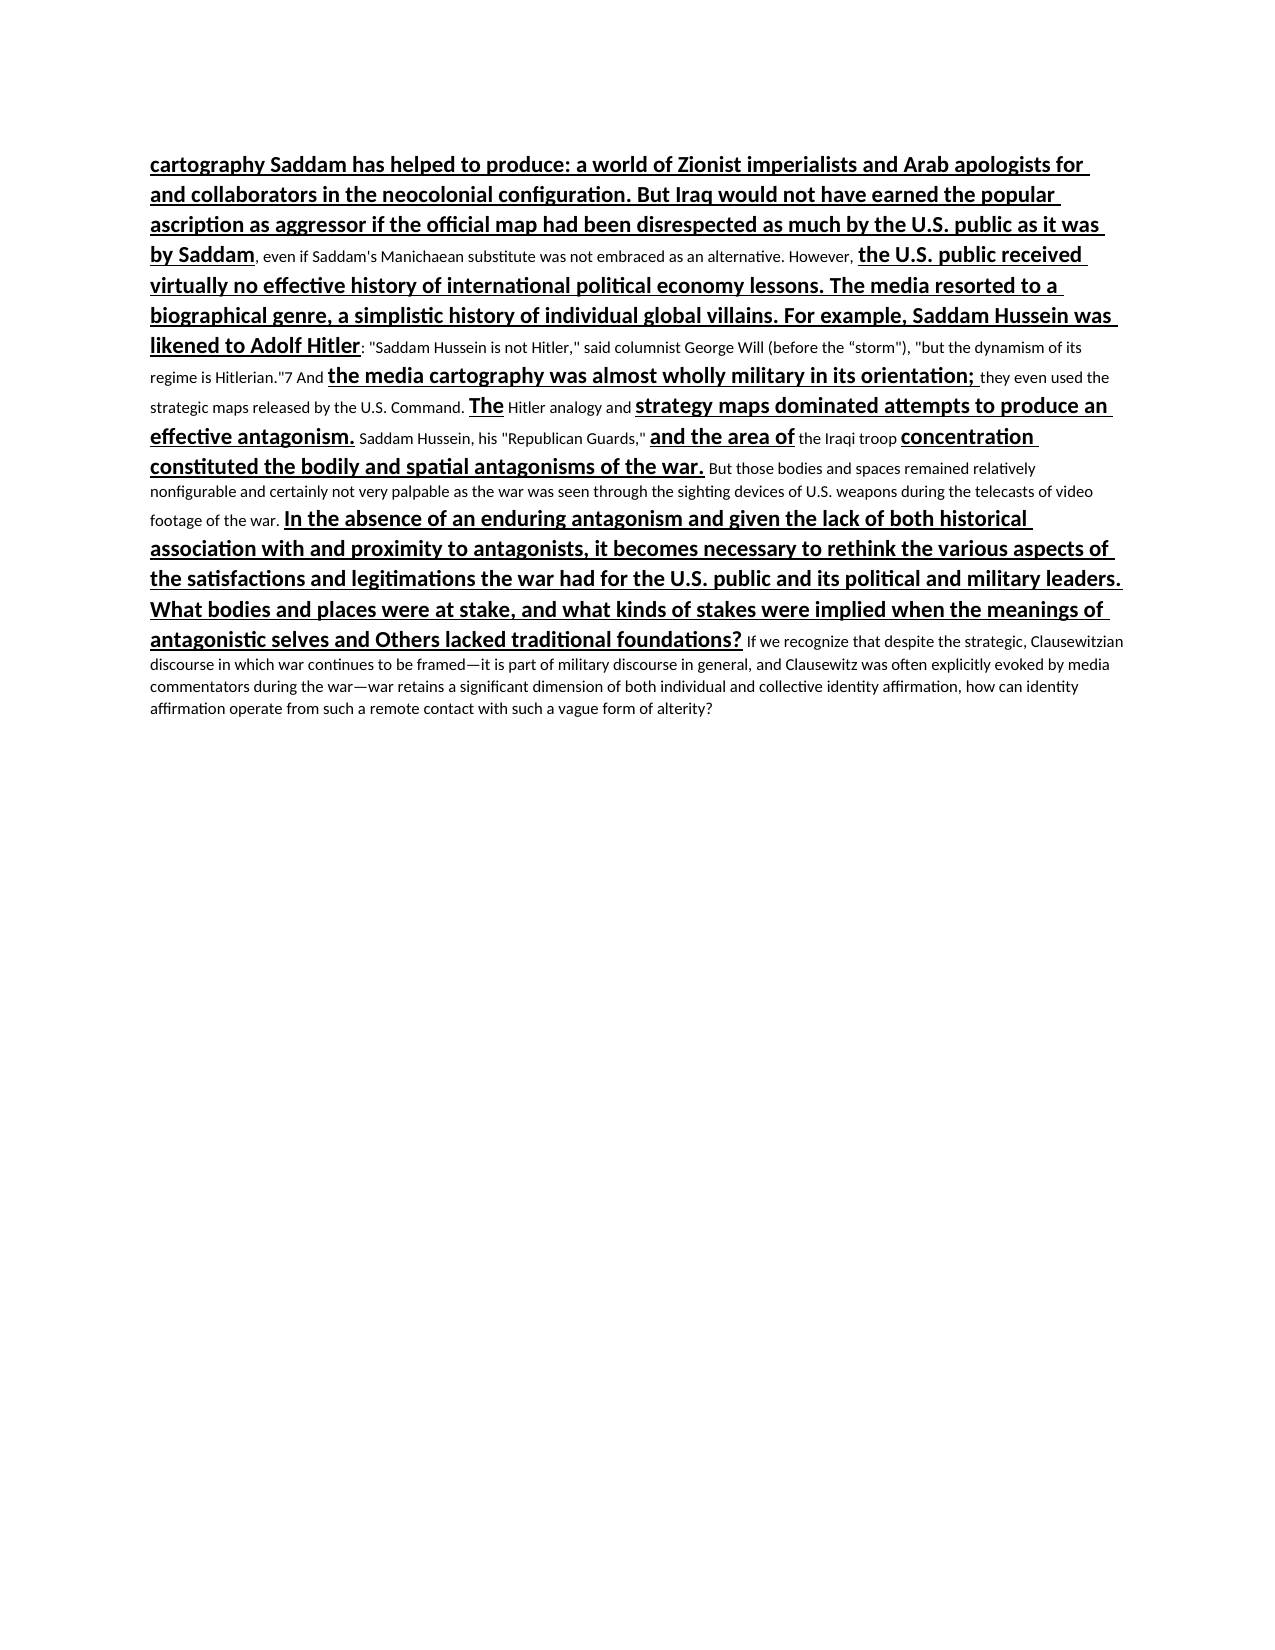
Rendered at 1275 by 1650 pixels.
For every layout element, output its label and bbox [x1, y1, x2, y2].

text [150, 150, 1125, 719]
